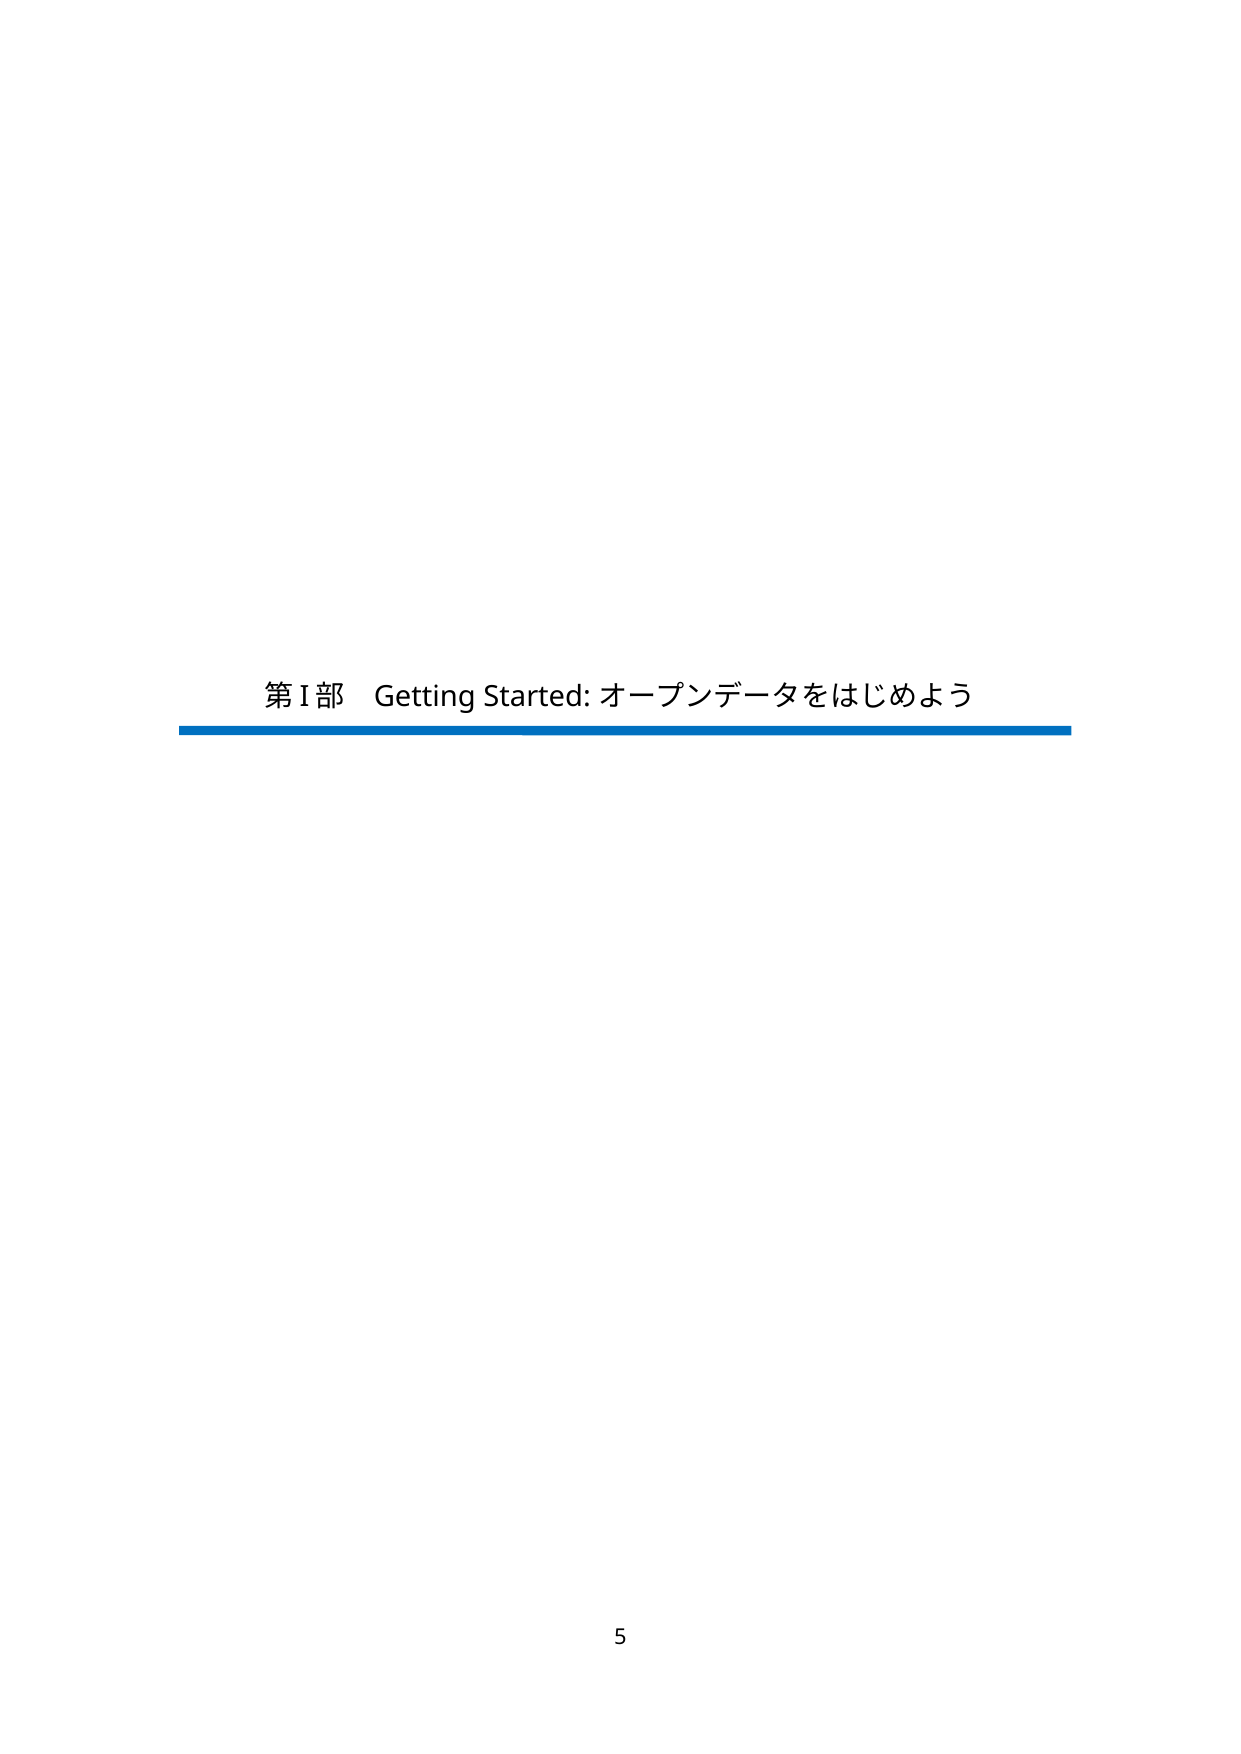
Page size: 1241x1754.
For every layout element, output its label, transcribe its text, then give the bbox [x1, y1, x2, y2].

subtitle 第I部 Getting Started: オープンデータをはじめよう [177, 657, 1063, 732]
